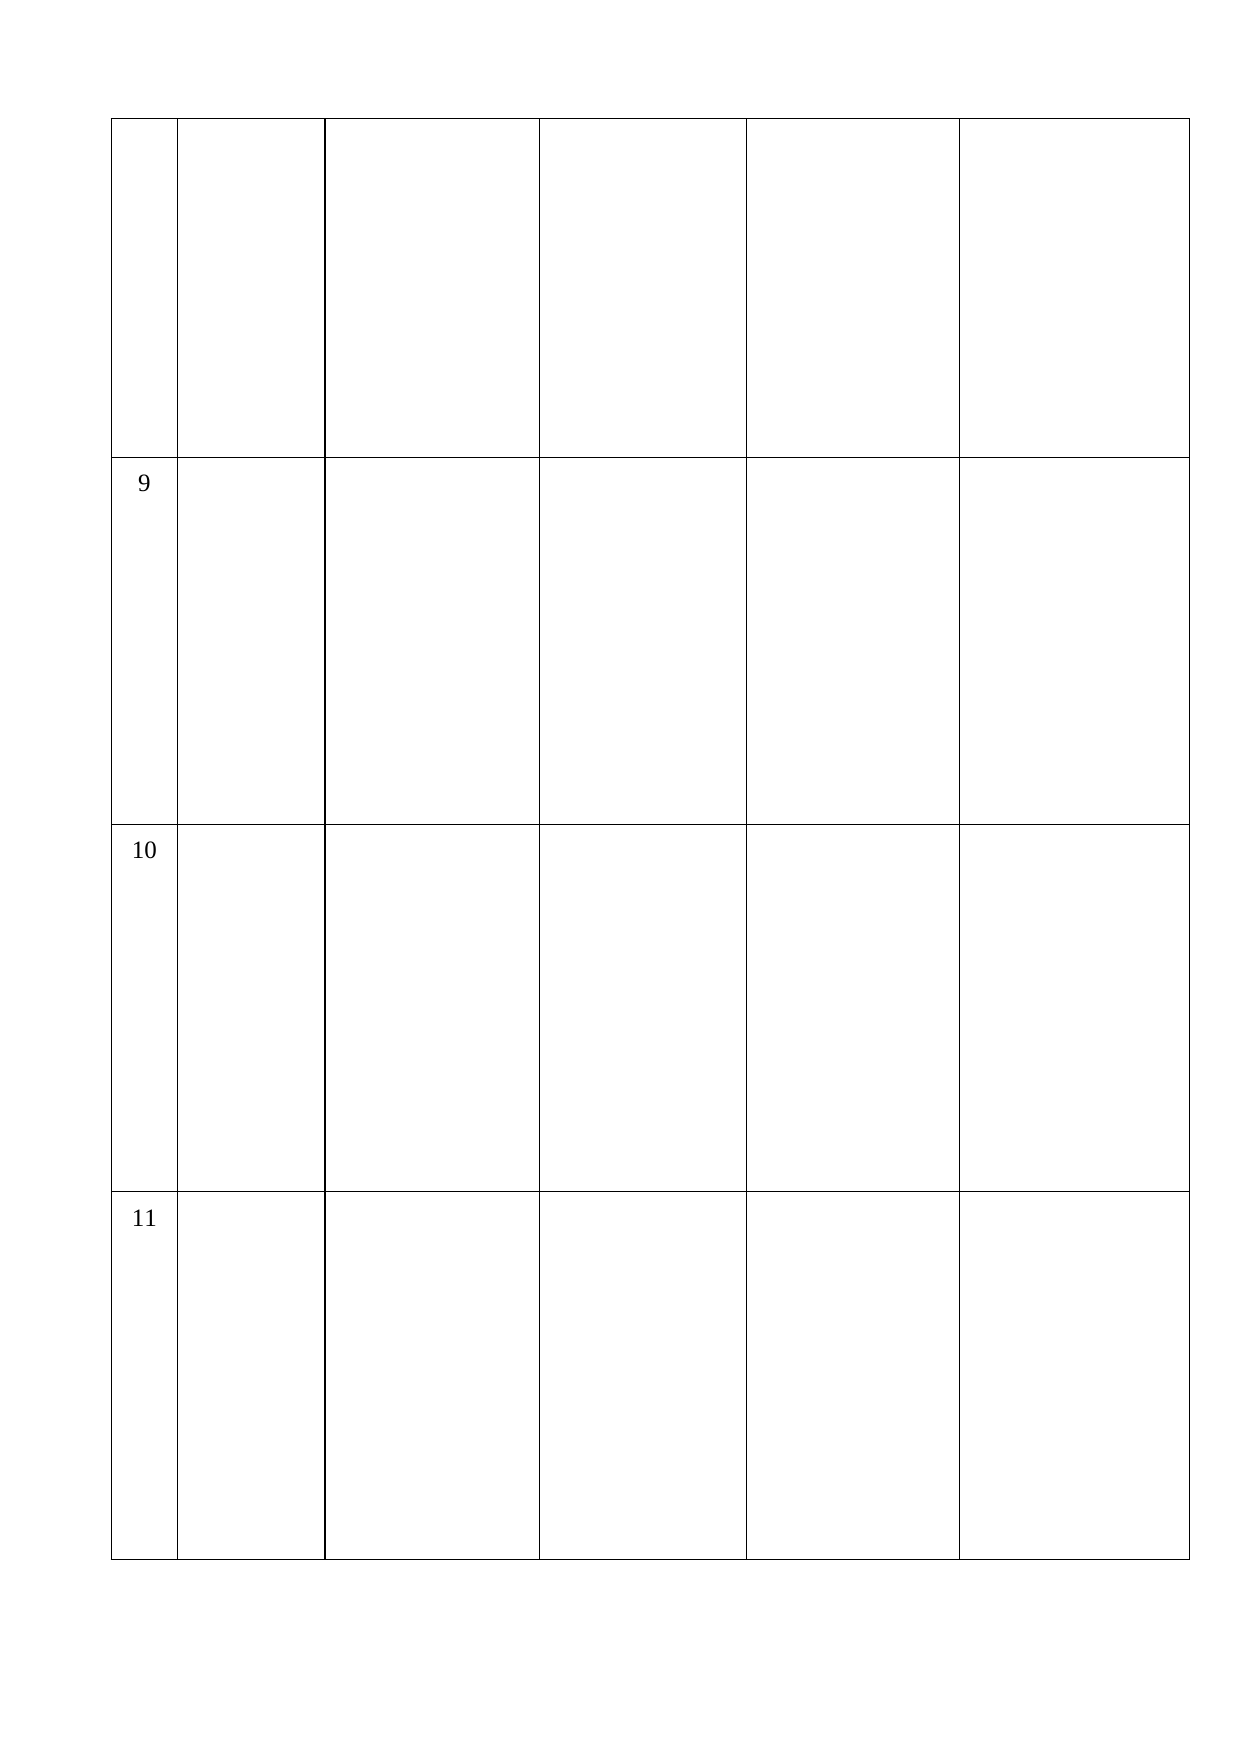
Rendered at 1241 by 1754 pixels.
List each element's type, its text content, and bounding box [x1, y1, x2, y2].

table_cell [326, 458, 539, 824]
table_cell [540, 825, 746, 1191]
table_cell [178, 1192, 324, 1558]
table_cell [326, 1192, 539, 1558]
table_cell [178, 458, 324, 824]
table_cell [178, 119, 324, 457]
table_cell [960, 119, 1189, 457]
table_cell [326, 119, 539, 457]
table_cell [747, 1192, 959, 1558]
table_cell [540, 119, 746, 457]
table_cell [960, 458, 1189, 824]
table_cell 8 [112, 119, 177, 457]
table_cell 9 [112, 458, 177, 824]
table_cell 11 [112, 1192, 177, 1558]
table_cell [540, 1192, 746, 1558]
table_cell [747, 458, 959, 824]
table_cell [178, 825, 324, 1191]
table_cell [960, 1192, 1189, 1558]
table_cell [540, 458, 746, 824]
table_cell [747, 825, 959, 1191]
table_cell [747, 119, 959, 457]
table_cell 10 [112, 825, 177, 1191]
table_cell [326, 825, 539, 1191]
table_cell [960, 825, 1189, 1191]
